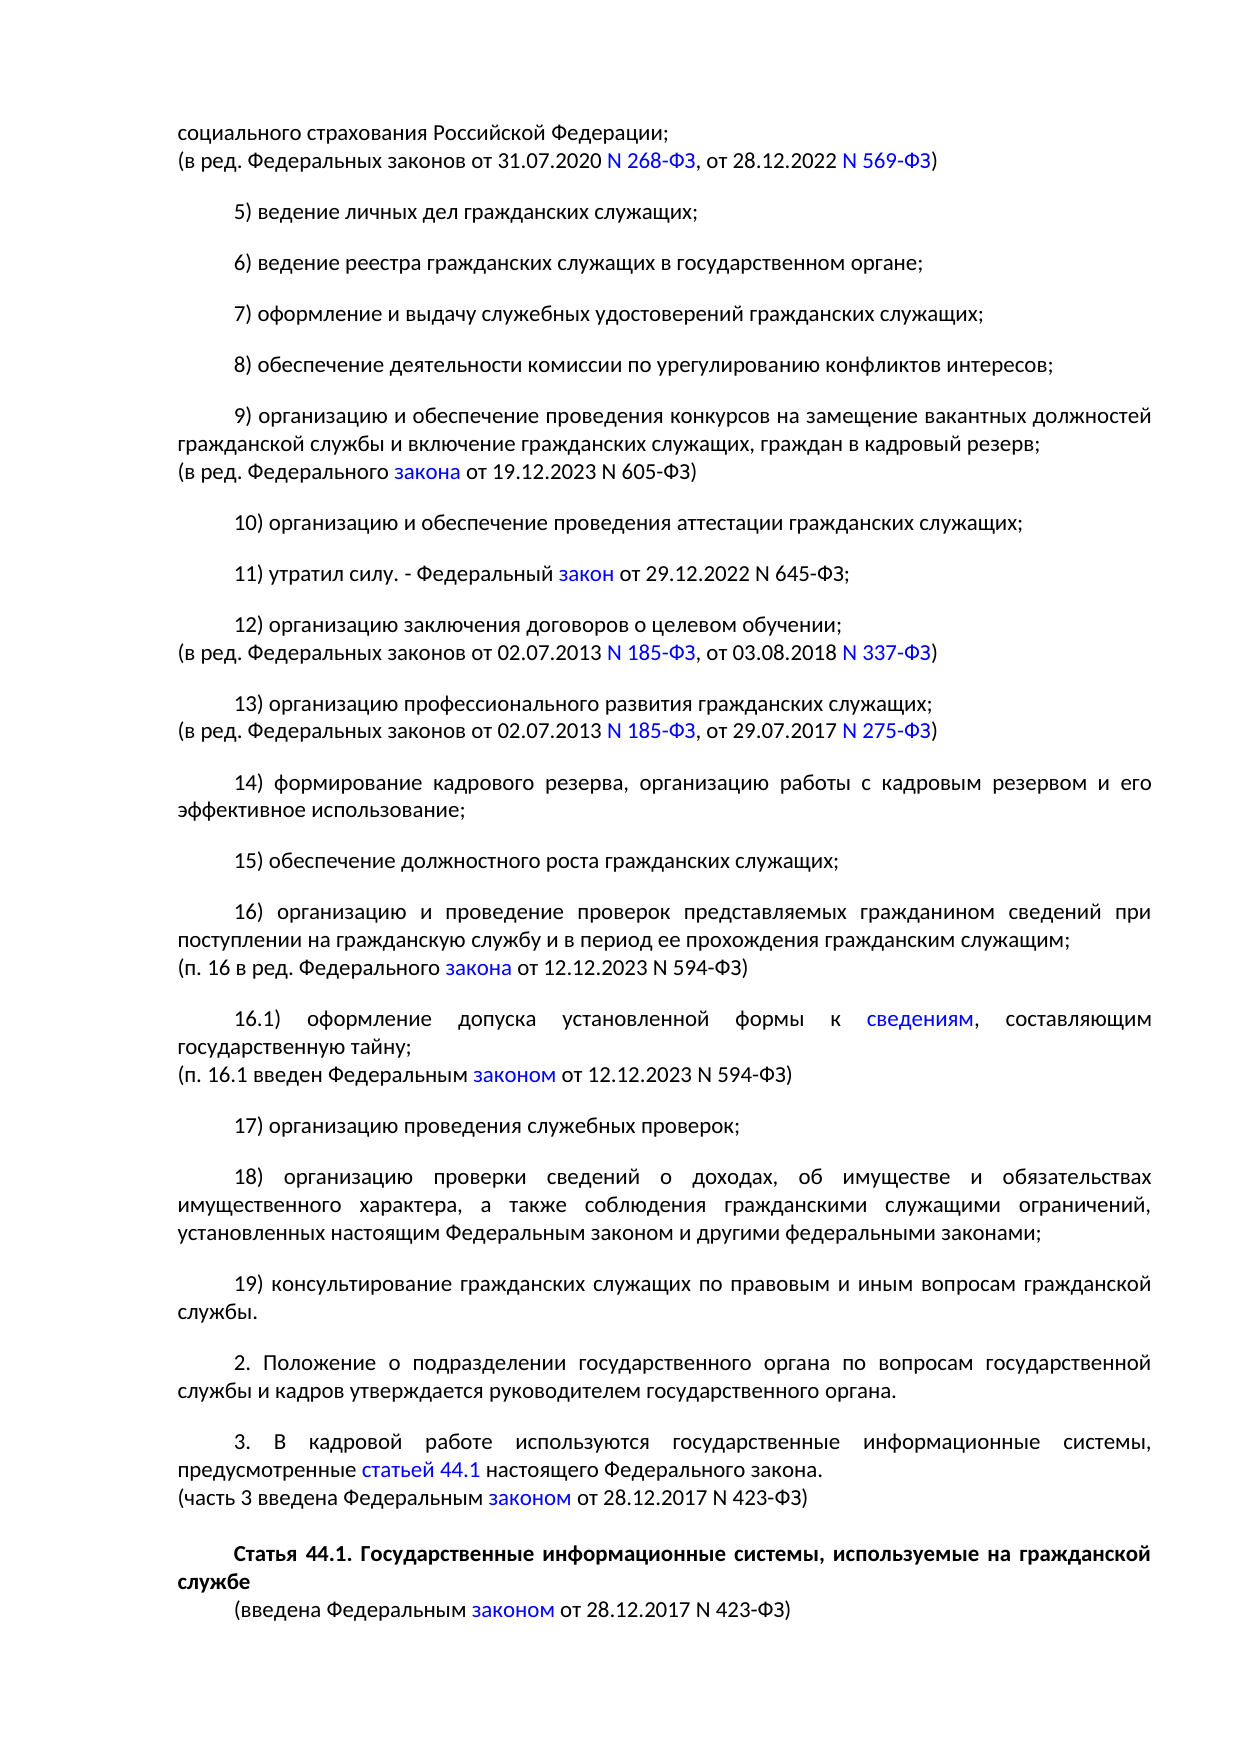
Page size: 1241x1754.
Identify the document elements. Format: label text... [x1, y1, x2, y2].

text 5) ведение личных дел гражданских служащих; [177, 197, 1152, 225]
text 16.1) оформление допуска установленной формы к сведениям, составляющим государственную тайну; [177, 1004, 1152, 1061]
text 12) организацию заключения договоров о целевом обучении; [177, 610, 1152, 638]
text (в ред. Федеральных законов от 02.07.2013 N 185-ФЗ, от 29.07.2017 N 275-ФЗ) [177, 717, 1152, 745]
text (часть 3 введена Федеральным законом от 28.12.2017 N 423-ФЗ) [177, 1483, 1152, 1511]
text 2. Положение о подразделении государственного органа по вопросам государственной службы и кадров утверждается руководителем государственного органа. [177, 1348, 1152, 1404]
text (п. 16.1 введен Федеральным законом от 12.12.2023 N 594-ФЗ) [177, 1061, 1152, 1088]
text 13) организацию профессионального развития гражданских служащих; [177, 689, 1152, 717]
text (в ред. Федеральных законов от 02.07.2013 N 185-ФЗ, от 03.08.2018 N 337-ФЗ) [177, 638, 1152, 666]
text (в ред. Федерального закона от 19.12.2023 N 605-ФЗ) [177, 457, 1152, 485]
text 8) обеспечение деятельности комиссии по урегулированию конфликтов интересов; [177, 350, 1152, 378]
text (в ред. Федеральных законов от 31.07.2020 N 268-ФЗ, от 28.12.2022 N 569-ФЗ) [177, 146, 1152, 174]
text 7) оформление и выдачу служебных удостоверений гражданских служащих; [177, 299, 1152, 327]
text 10) организацию и обеспечение проведения аттестации гражданских служащих; [177, 508, 1152, 536]
text 19) консультирование гражданских служащих по правовым и иным вопросам гражданской службы. [177, 1269, 1152, 1325]
title Статья 44.1. Государственные информационные системы, используемые на гражданской службе [177, 1539, 1152, 1595]
text 3. В кадровой работе используются государственные информационные системы, предусмотренные статьей 44.1 настоящего Федерального закона. [177, 1427, 1152, 1483]
text 14) формирование кадрового резерва, организацию работы с кадровым резервом и его эффективное использование; [177, 768, 1152, 824]
text 6) ведение реестра гражданских служащих в государственном органе; [177, 248, 1152, 276]
text 16) организацию и проведение проверок представляемых гражданином сведений при поступлении на гражданскую службу и в период ее прохождения гражданским служащим; [177, 897, 1152, 953]
text (введена Федеральным законом от 28.12.2017 N 423-ФЗ) [177, 1595, 1152, 1623]
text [177, 118, 1152, 146]
text 17) организацию проведения служебных проверок; [177, 1111, 1152, 1139]
text (п. 16 в ред. Федерального закона от 12.12.2023 N 594-ФЗ) [177, 953, 1152, 982]
text 15) обеспечение должностного роста гражданских служащих; [177, 847, 1152, 874]
text 18) организацию проверки сведений о доходах, об имуществе и обязательствах имущественного характера, а также соблюдения гражданскими служащими ограничений, установленных настоящим Федеральным законом и другими федеральными законами; [177, 1162, 1152, 1246]
text 11) утратил силу. - Федеральный закон от 29.12.2022 N 645-ФЗ; [177, 559, 1152, 587]
text 9) организацию и обеспечение проведения конкурсов на замещение вакантных должностей гражданской службы и включение гражданских служащих, граждан в кадровый резерв; [177, 401, 1152, 457]
